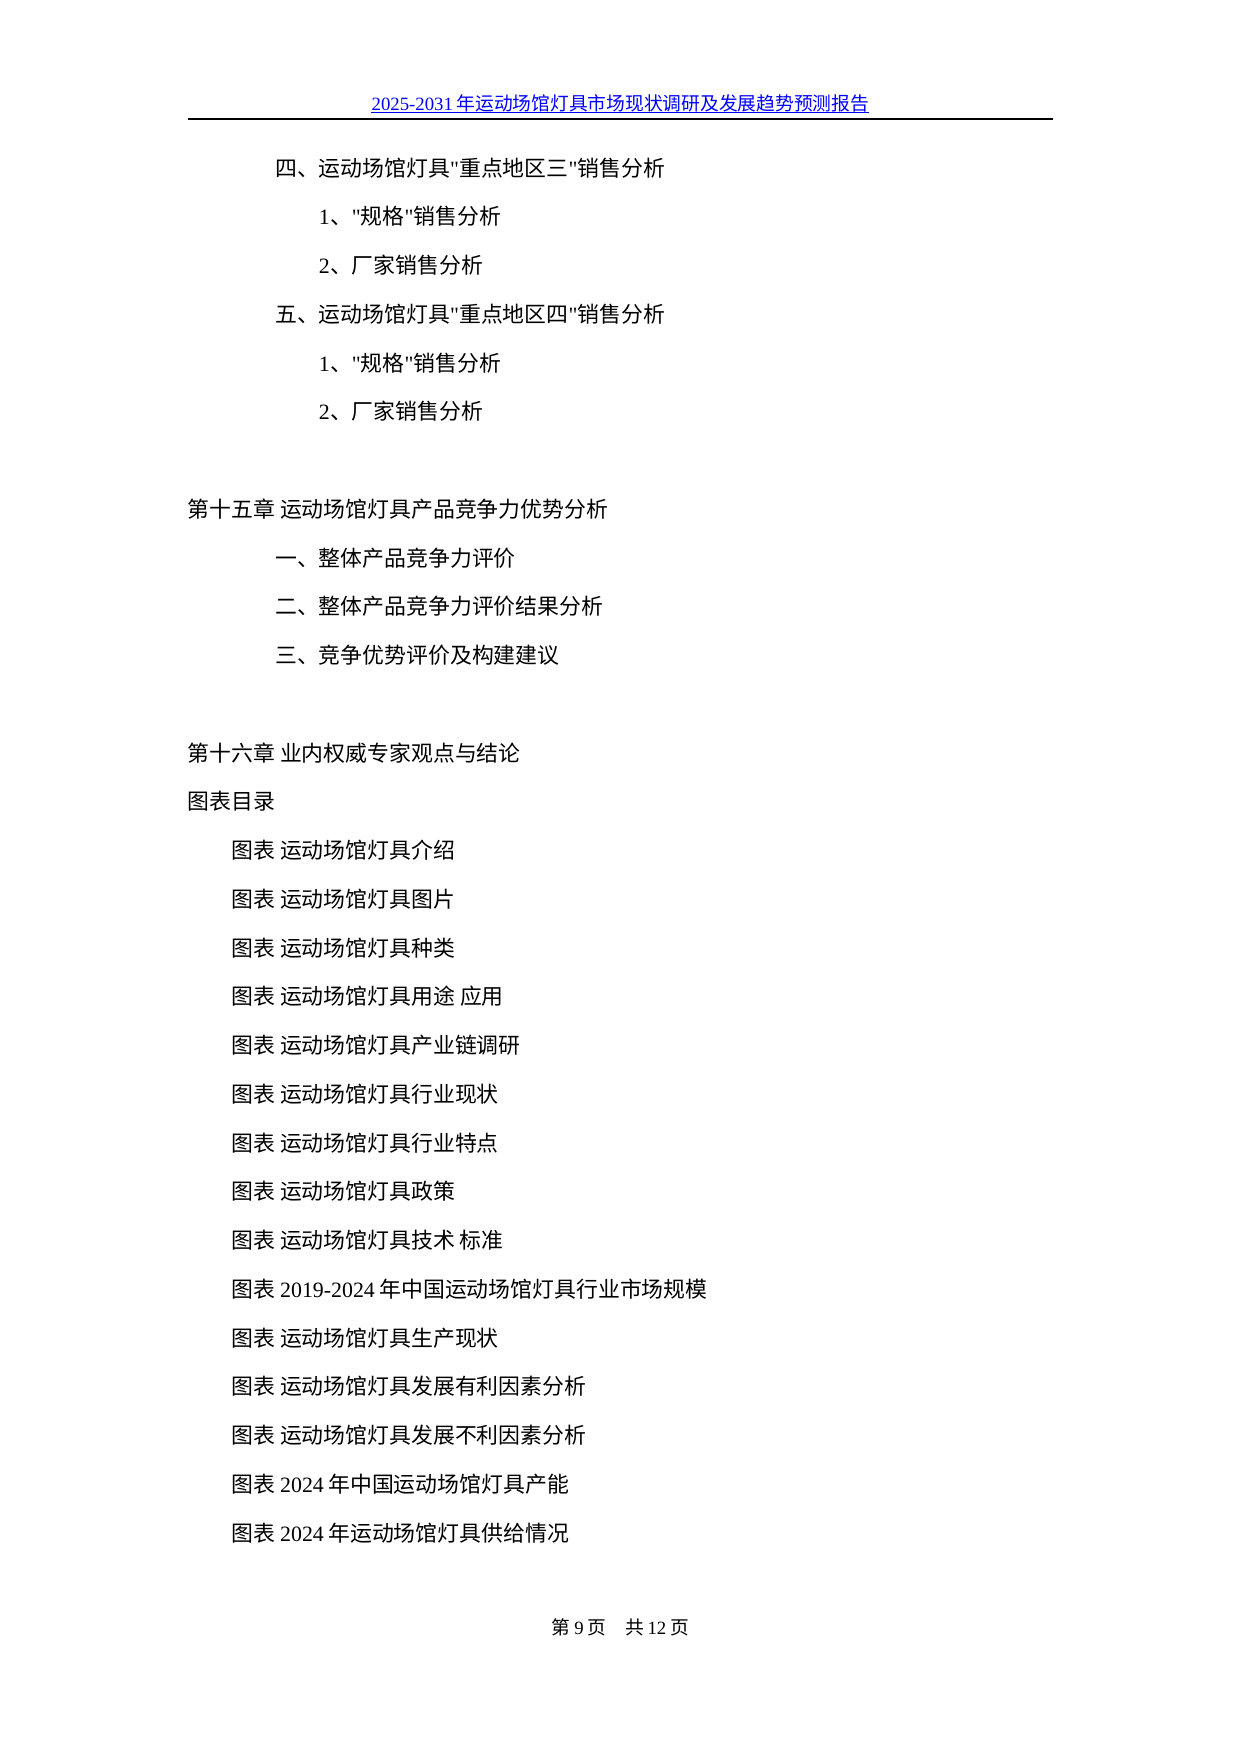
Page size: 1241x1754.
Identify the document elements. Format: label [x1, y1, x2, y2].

text [187, 150, 1053, 1548]
